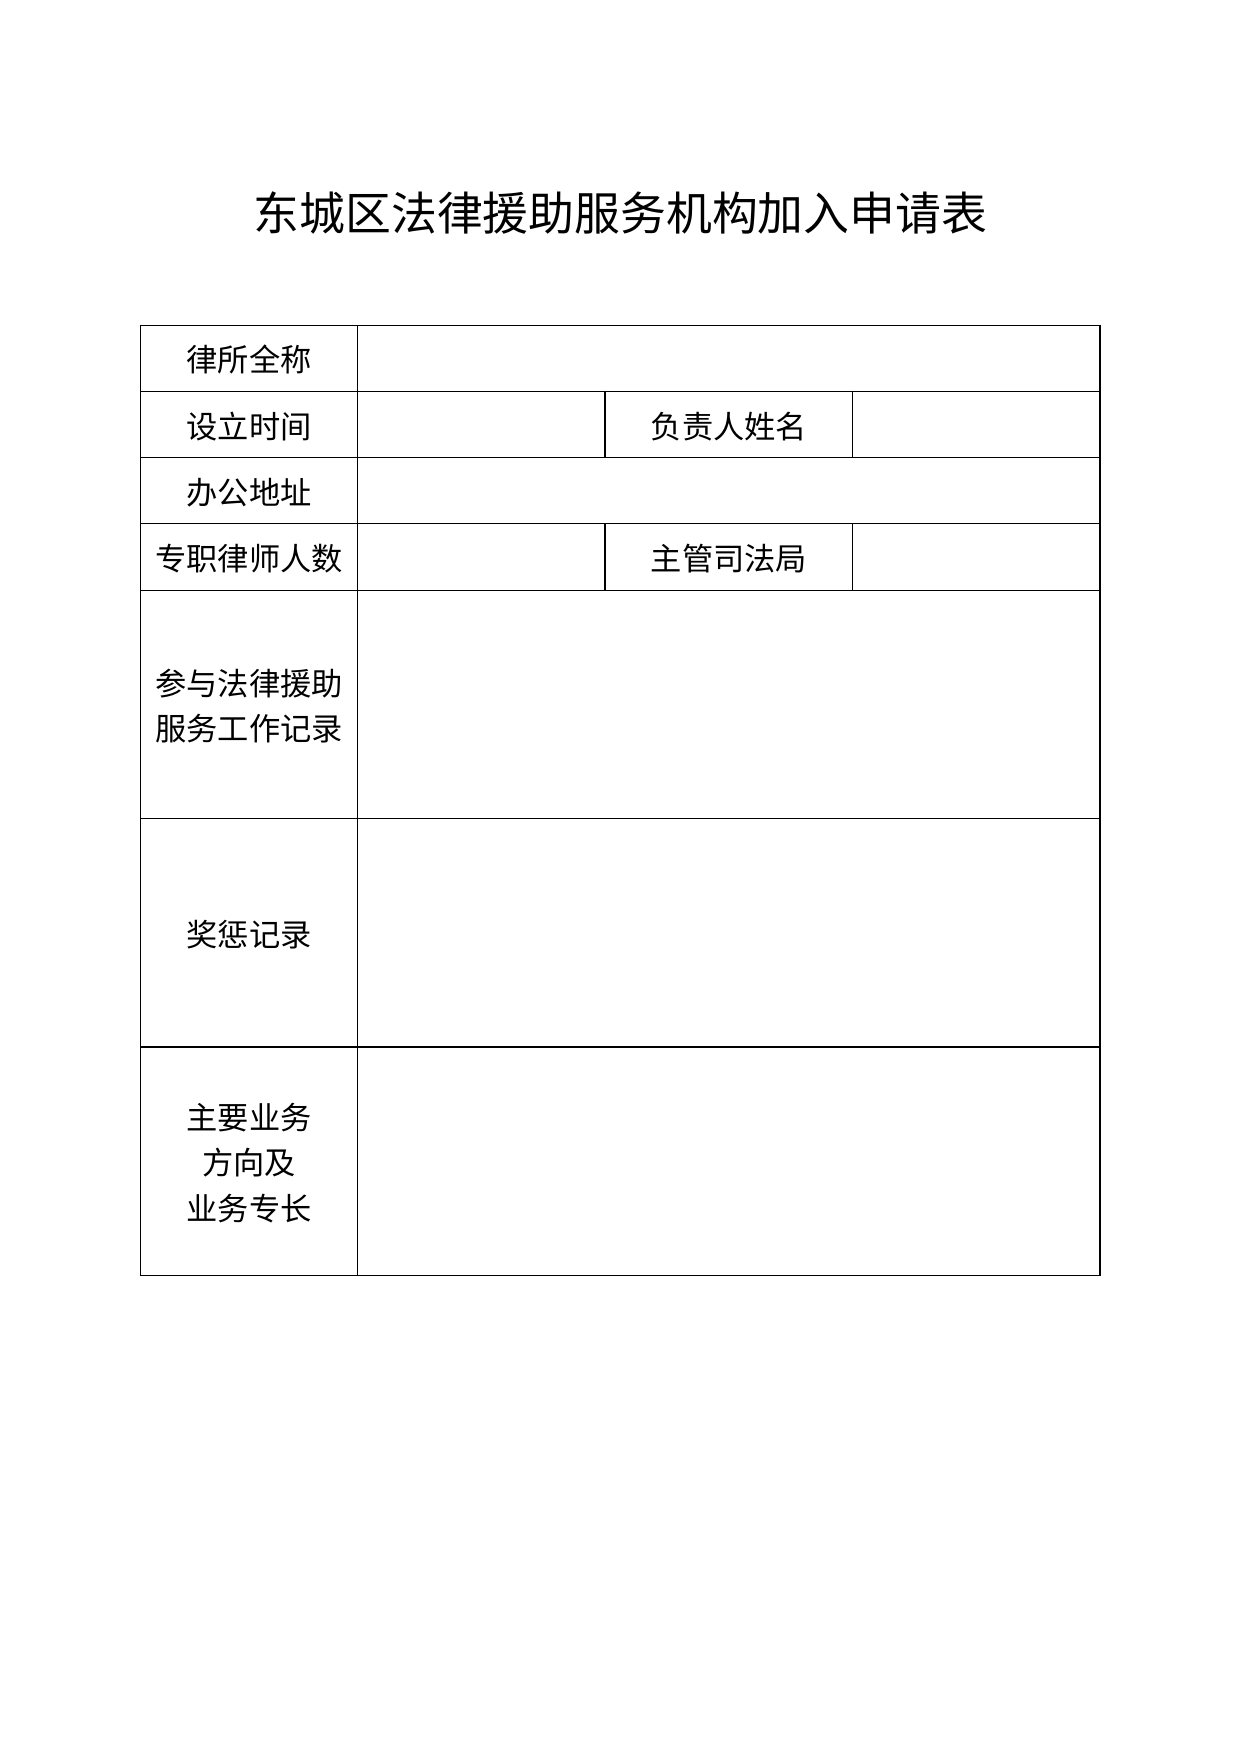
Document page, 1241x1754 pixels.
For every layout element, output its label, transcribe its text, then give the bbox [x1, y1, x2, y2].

table_header [358, 326, 1099, 391]
table_cell [358, 392, 604, 457]
table_cell [853, 524, 1099, 589]
table_cell 奖惩记录 [141, 819, 357, 1046]
table_header 律所全称 [141, 326, 357, 391]
table_cell [358, 819, 1099, 1046]
table_cell 专职律师人数 [141, 524, 357, 589]
table_cell 负责人姓名 [606, 392, 852, 457]
table_cell [358, 591, 1099, 818]
table_cell 参与法律援助服务工作记录 [141, 591, 357, 818]
table_cell 主管司法局 [606, 524, 852, 589]
table_cell 主要业务 方向及 业务专长 [141, 1048, 357, 1275]
table_cell [358, 524, 604, 589]
table_cell [358, 1048, 1099, 1275]
text 东城区法律援助服务机构加入申请表 [187, 162, 1053, 259]
table_cell [358, 458, 1099, 523]
table_cell 设立时间 [141, 392, 357, 457]
table_cell 办公地址 [141, 458, 357, 523]
table_cell [853, 392, 1099, 457]
